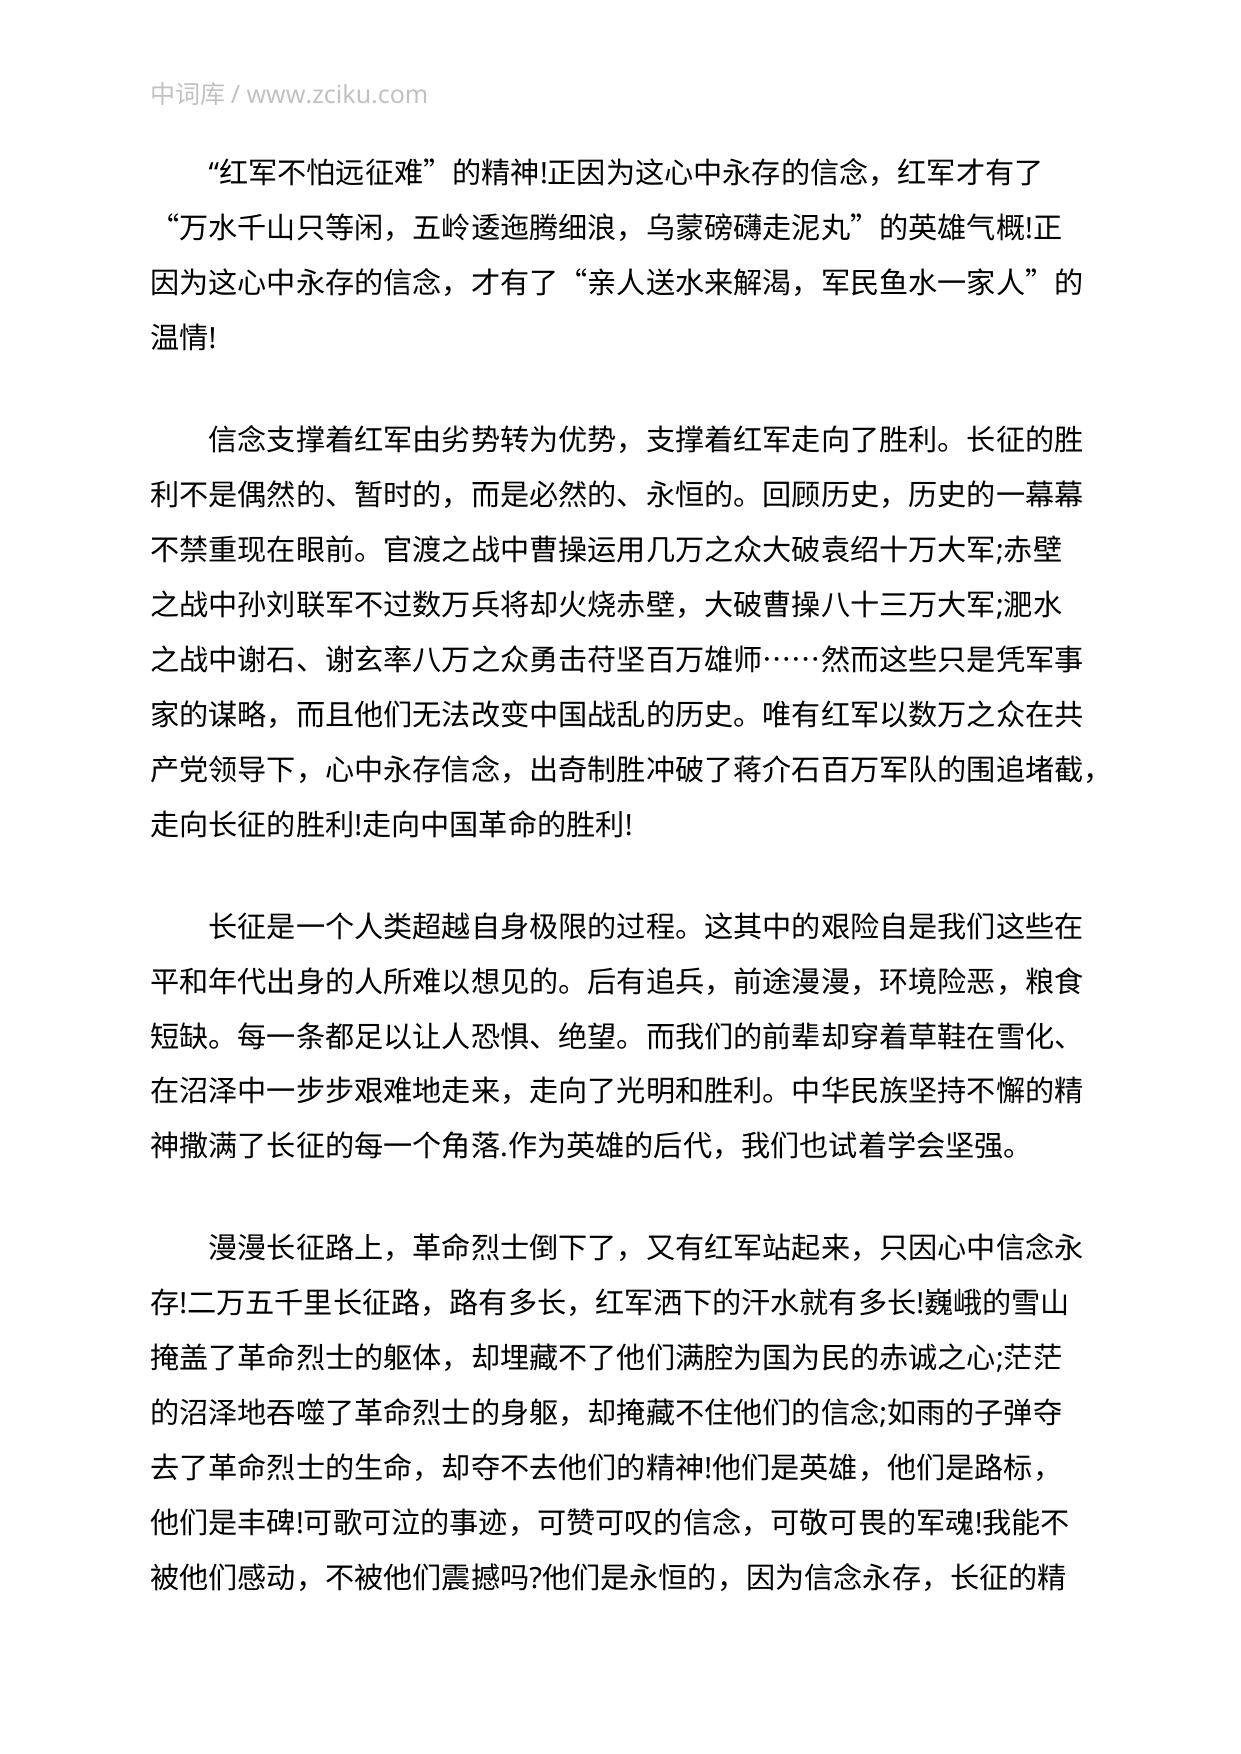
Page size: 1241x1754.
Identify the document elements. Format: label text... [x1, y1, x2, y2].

text 长征是一个人类超越自身极限的过程。这其中的艰险自是我们这些在平和年代出身的人所难以想见的。后有追兵，前途漫漫，环境险恶，粮食短缺。每一条都足以让人恐惧、绝望。而我们的前辈却穿着草鞋在雪化、在沼泽中一步步艰难地走来，走向了光明和胜利。中华民族坚持不懈的精神撒满了长征的每一个角落.作为英雄的后代，我们也试着学会坚强。 [150, 903, 1090, 1165]
text “红军不怕远征难”的精神!正因为这心中永存的信念，红军才有了“万水千山只等闲，五岭逶迤腾细浪，乌蒙磅礴走泥丸”的英雄气概!正因为这心中永存的信念，才有了“亲人送水来解渴，军民鱼水一家人”的温情! [150, 150, 1090, 357]
text 信念支撑着红军由劣势转为优势，支撑着红军走向了胜利。长征的胜利不是偶然的、暂时的，而是必然的、永恒的。回顾历史，历史的一幕幕不禁重现在眼前。官渡之战中曹操运用几万之众大破袁绍十万大军;赤壁之战中孙刘联军不过数万兵将却火烧赤壁，大破曹操八十三万大军;淝水之战中谢石、谢玄率八万之众勇击苻坚百万雄师……然而这些只是凭军事家的谋略，而且他们无法改变中国战乱的历史。唯有红军以数万之众在共产党领导下，心中永存信念，出奇制胜冲破了蒋介石百万军队的围追堵截，走向长征的胜利!走向中国革命的胜利! [150, 417, 1090, 844]
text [150, 1225, 1090, 1597]
